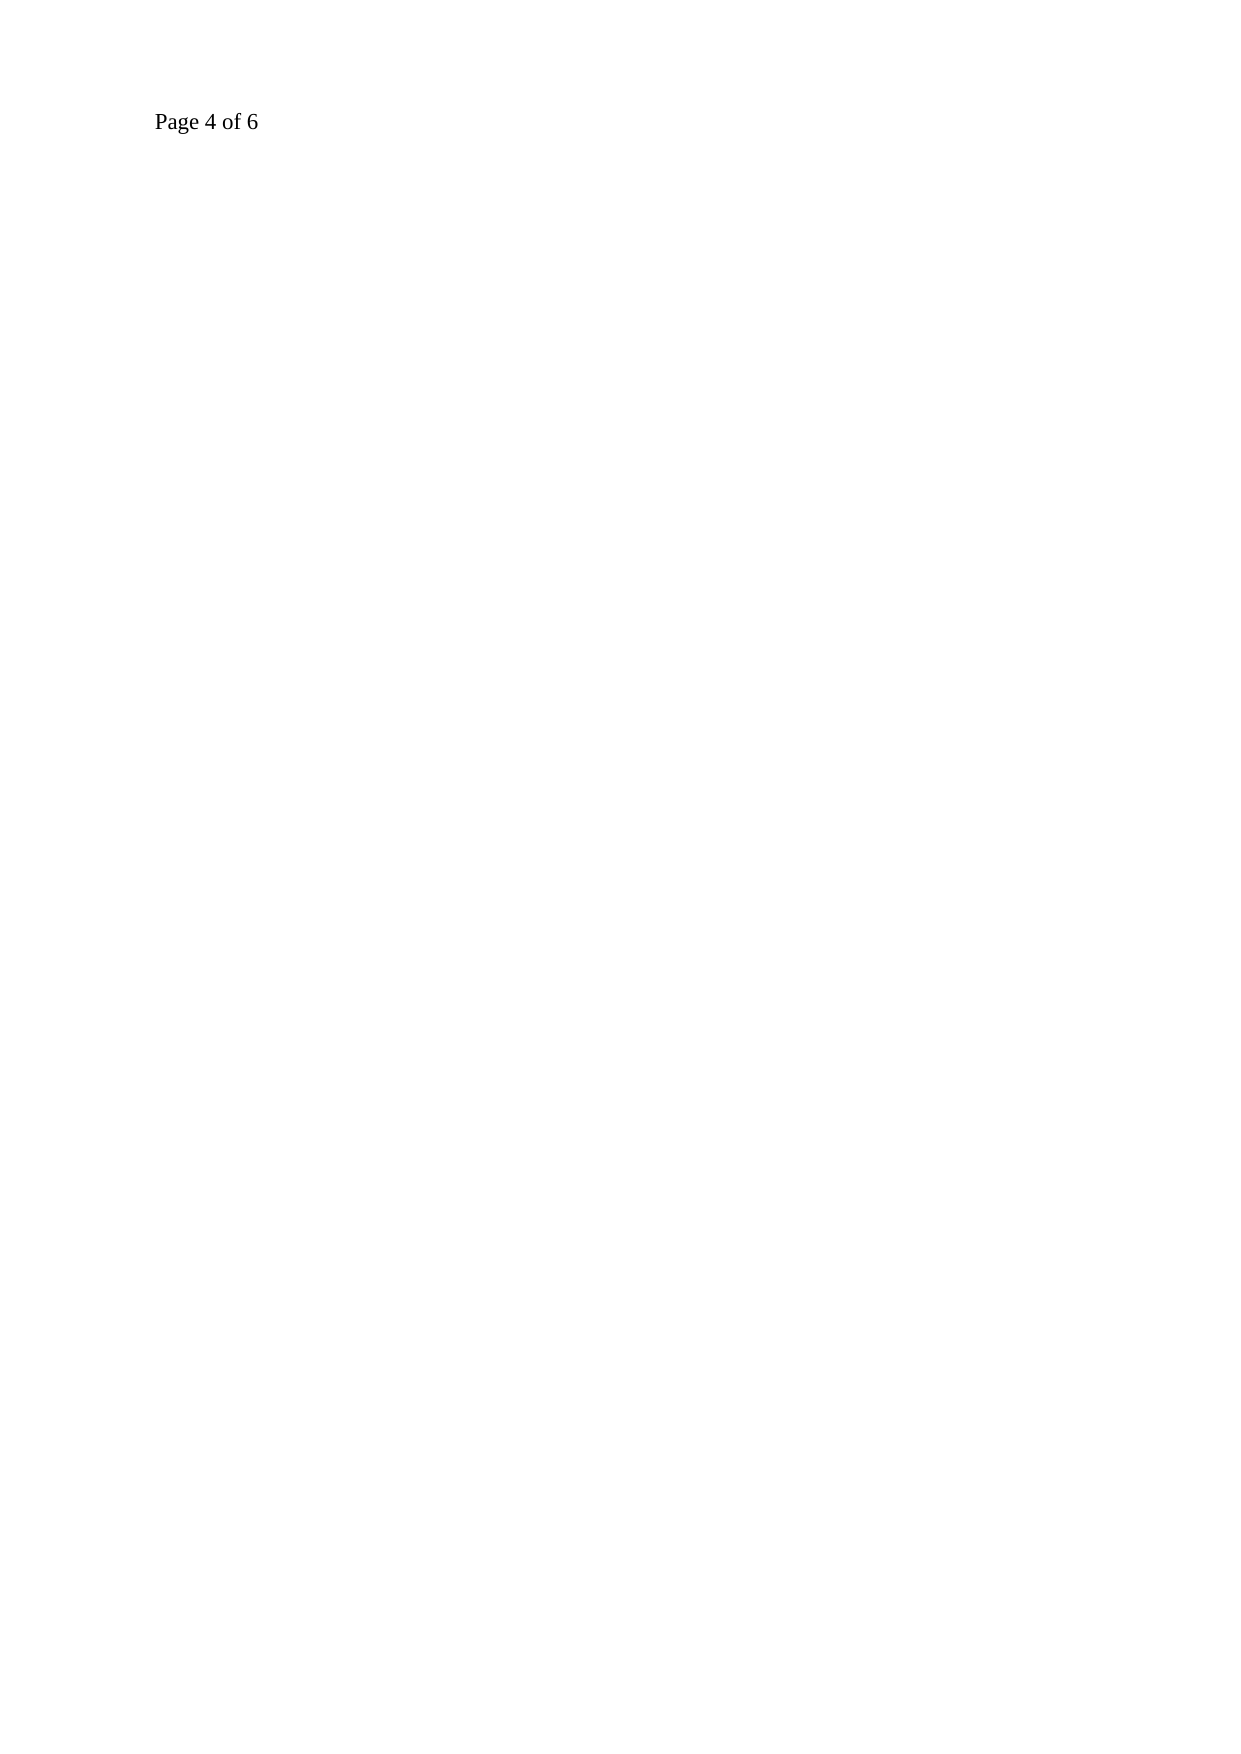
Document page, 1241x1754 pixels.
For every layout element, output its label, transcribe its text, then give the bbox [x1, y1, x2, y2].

text Page 4 of 6 [154, 108, 1055, 134]
